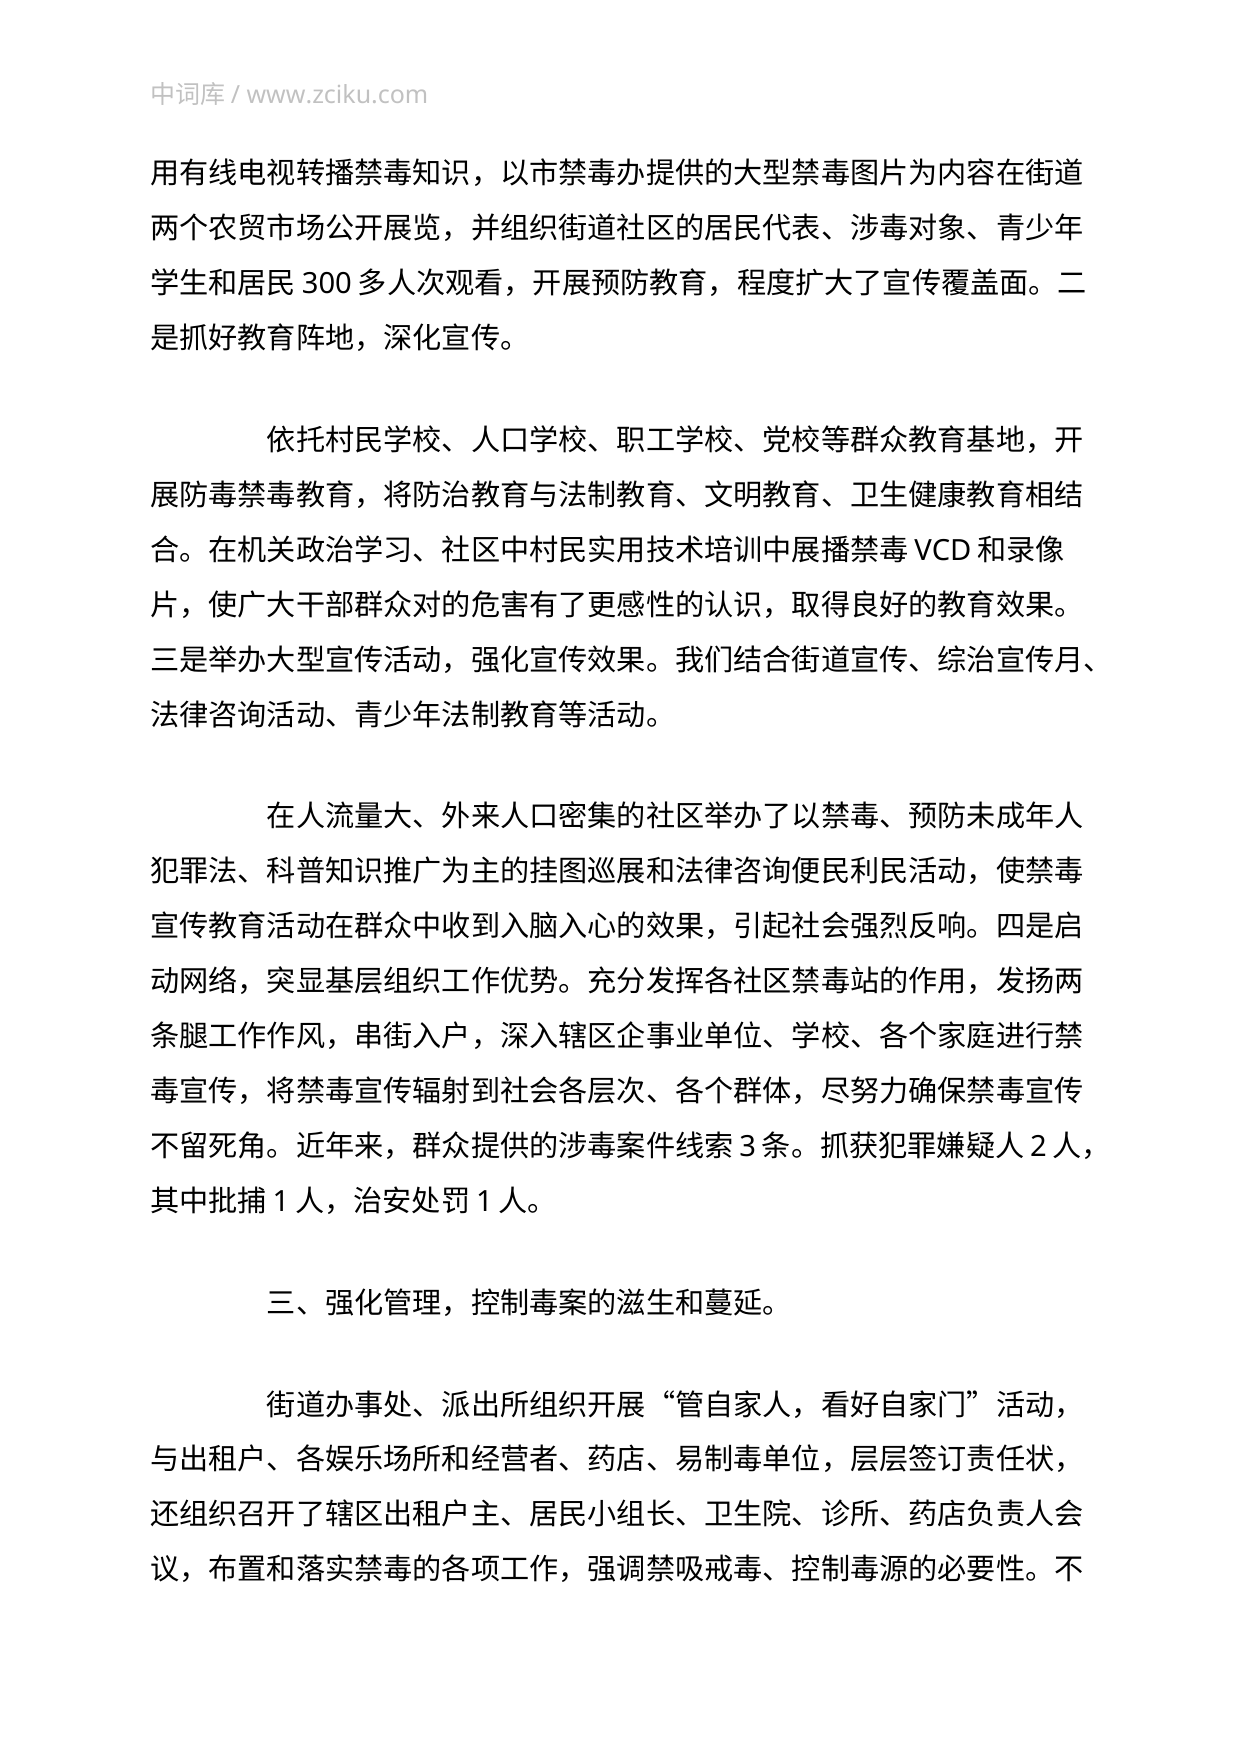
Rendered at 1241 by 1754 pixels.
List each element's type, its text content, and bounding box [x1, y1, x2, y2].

text 三、强化管理，控制毒案的滋生和蔓延。 [150, 1279, 1090, 1322]
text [150, 150, 1090, 357]
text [150, 1381, 1090, 1588]
text 依托村民学校、人口学校、职工学校、党校等群众教育基地，开展防毒禁毒教育，将防治教育与法制教育、文明教育、卫生健康教育相结合。在机关政治学习、社区中村民实用技术培训中展播禁毒VCD和录像片，使广大干部群众对的危害有了更感性的认识，取得良好的教育效果。三是举办大型宣传活动，强化宣传效果。我们结合街道宣传、综治宣传月、法律咨询活动、青少年法制教育等活动。 [150, 417, 1090, 733]
text 在人流量大、外来人口密集的社区举办了以禁毒、预防未成年人犯罪法、科普知识推广为主的挂图巡展和法律咨询便民利民活动，使禁毒宣传教育活动在群众中收到入脑入心的效果，引起社会强烈反响。四是启动网络，突显基层组织工作优势。充分发挥各社区禁毒站的作用，发扬两条腿工作作风，串街入户，深入辖区企事业单位、学校、各个家庭进行禁毒宣传，将禁毒宣传辐射到社会各层次、各个群体，尽努力确保禁毒宣传不留死角。近年来，群众提供的涉毒案件线索3条。抓获犯罪嫌疑人2人，其中批捕1人，治安处罚1人。 [150, 793, 1090, 1220]
